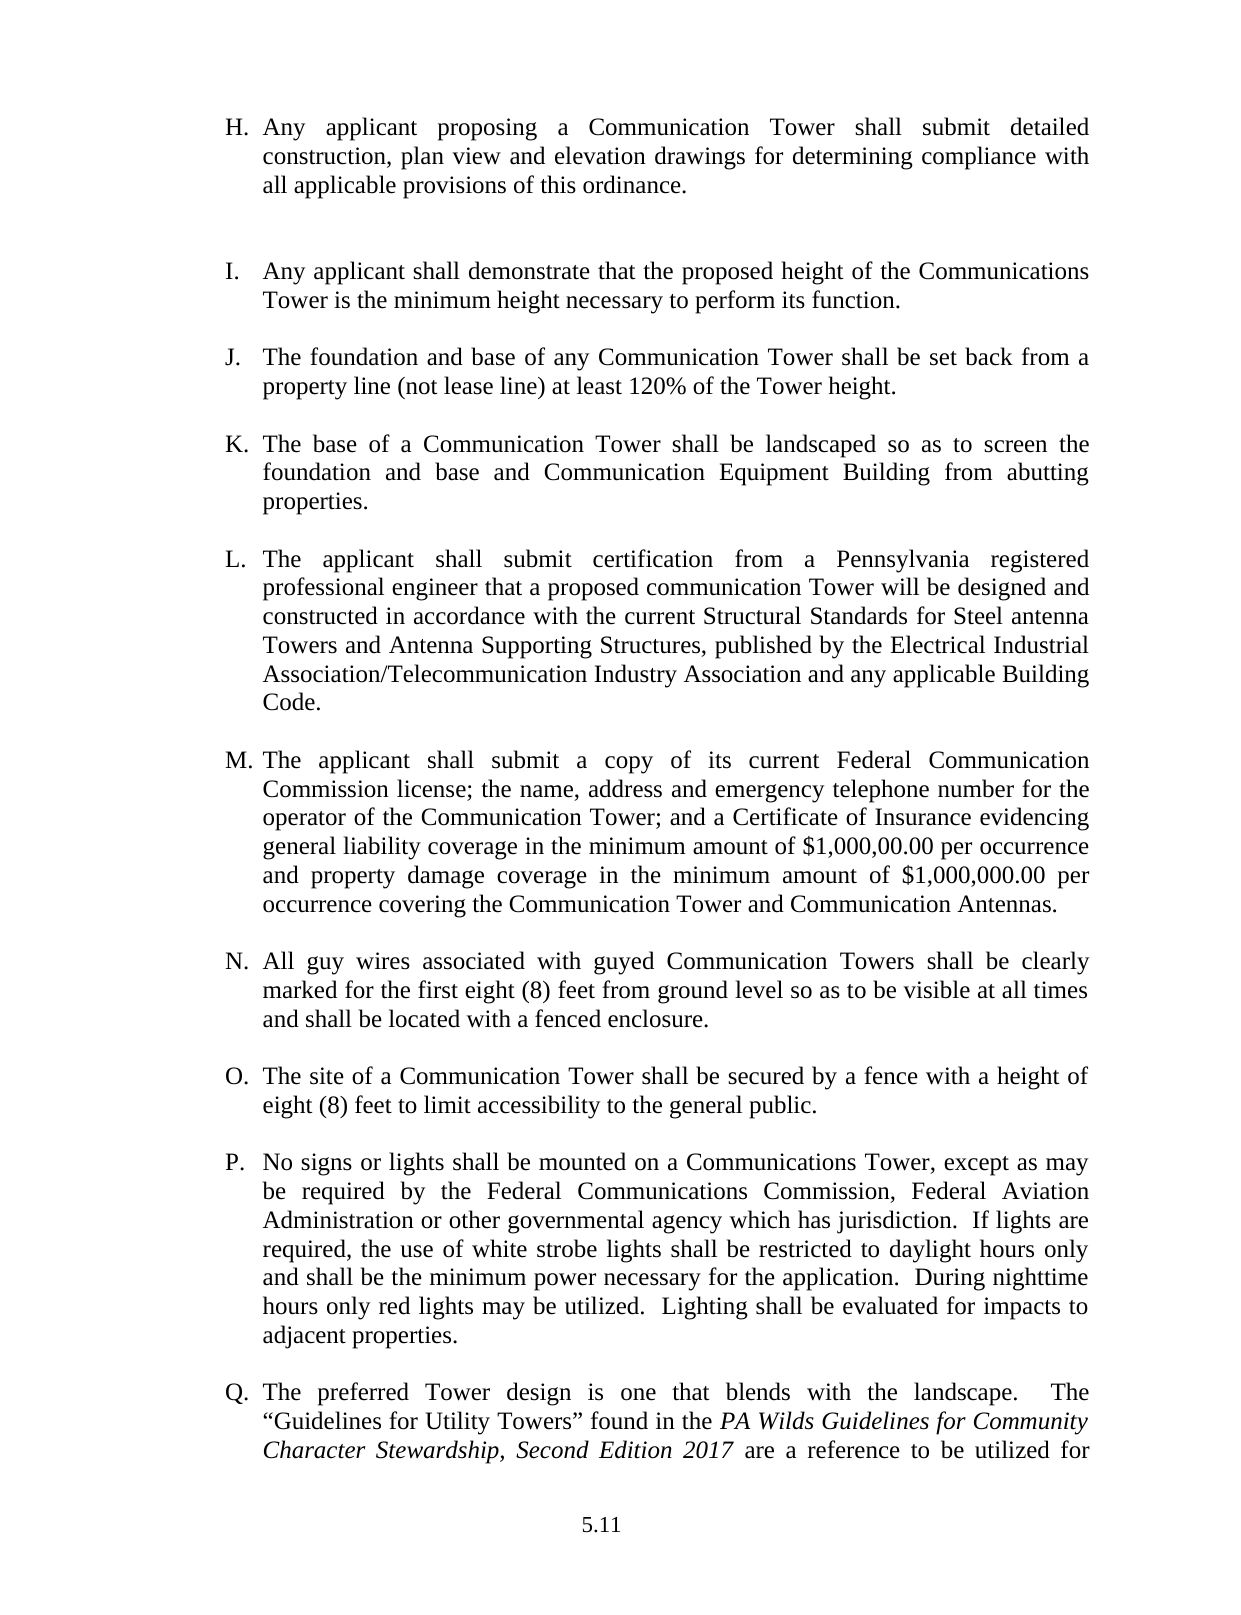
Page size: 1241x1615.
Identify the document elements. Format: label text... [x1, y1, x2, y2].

list Any applicant shall demonstrate that the proposed height of the Communications Tower is the minimum height necessary to perform its function. [225, 256, 1090, 314]
list All guy wires associated with guyed Communication Towers shall be clearly marked for the first eight (8) feet from ground level so as to be visible at all times and shall be located with a fenced enclosure. [225, 946, 1090, 1032]
list The foundation and base of any Communication Tower shall be set back from a property line (not lease line) at least 120% of the Tower height. [225, 342, 1090, 400]
list Any applicant proposing a Communication Tower shall submit detailed construction, plan view and elevation drawings for determining compliance with all applicable provisions of this ordinance. [225, 112, 1090, 199]
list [225, 1377, 1090, 1464]
list The applicant shall submit a copy of its current Federal Communication Commission license; the name, address and emergency telephone number for the operator of the Communication Tower; and a Certificate of Insurance evidencing general liability coverage in the minimum amount of $1,000,00.00 per occurrence and property damage coverage in the minimum amount of $1,000,000.00 per occurrence covering the Communication Tower and Communication Antennas. [225, 745, 1090, 917]
list The applicant shall submit certification from a Pennsylvania registered professional engineer that a proposed communication Tower will be designed and constructed in accordance with the current Structural Standards for Steel antenna Towers and Antenna Supporting Structures, published by the Electrical Industrial Association/Telecommunication Industry Association and any applicable Building Code. [225, 544, 1090, 716]
list The base of a Communication Tower shall be landscaped so as to screen the foundation and base and Communication Equipment Building from abutting properties. [225, 429, 1090, 515]
list No signs or lights shall be mounted on a Communications Tower, except as may be required by the Federal Communications Commission, Federal Aviation Administration or other governmental agency which has jurisdiction. If lights are required, the use of white strobe lights shall be restricted to daylight hours only and shall be the minimum power necessary for the application. During nighttime hours only red lights may be utilized. Lighting shall be evaluated for impacts to adjacent properties. [225, 1147, 1090, 1349]
list The site of a Communication Tower shall be secured by a fence with a height of eight (8) feet to limit accessibility to the general public. [225, 1061, 1090, 1119]
